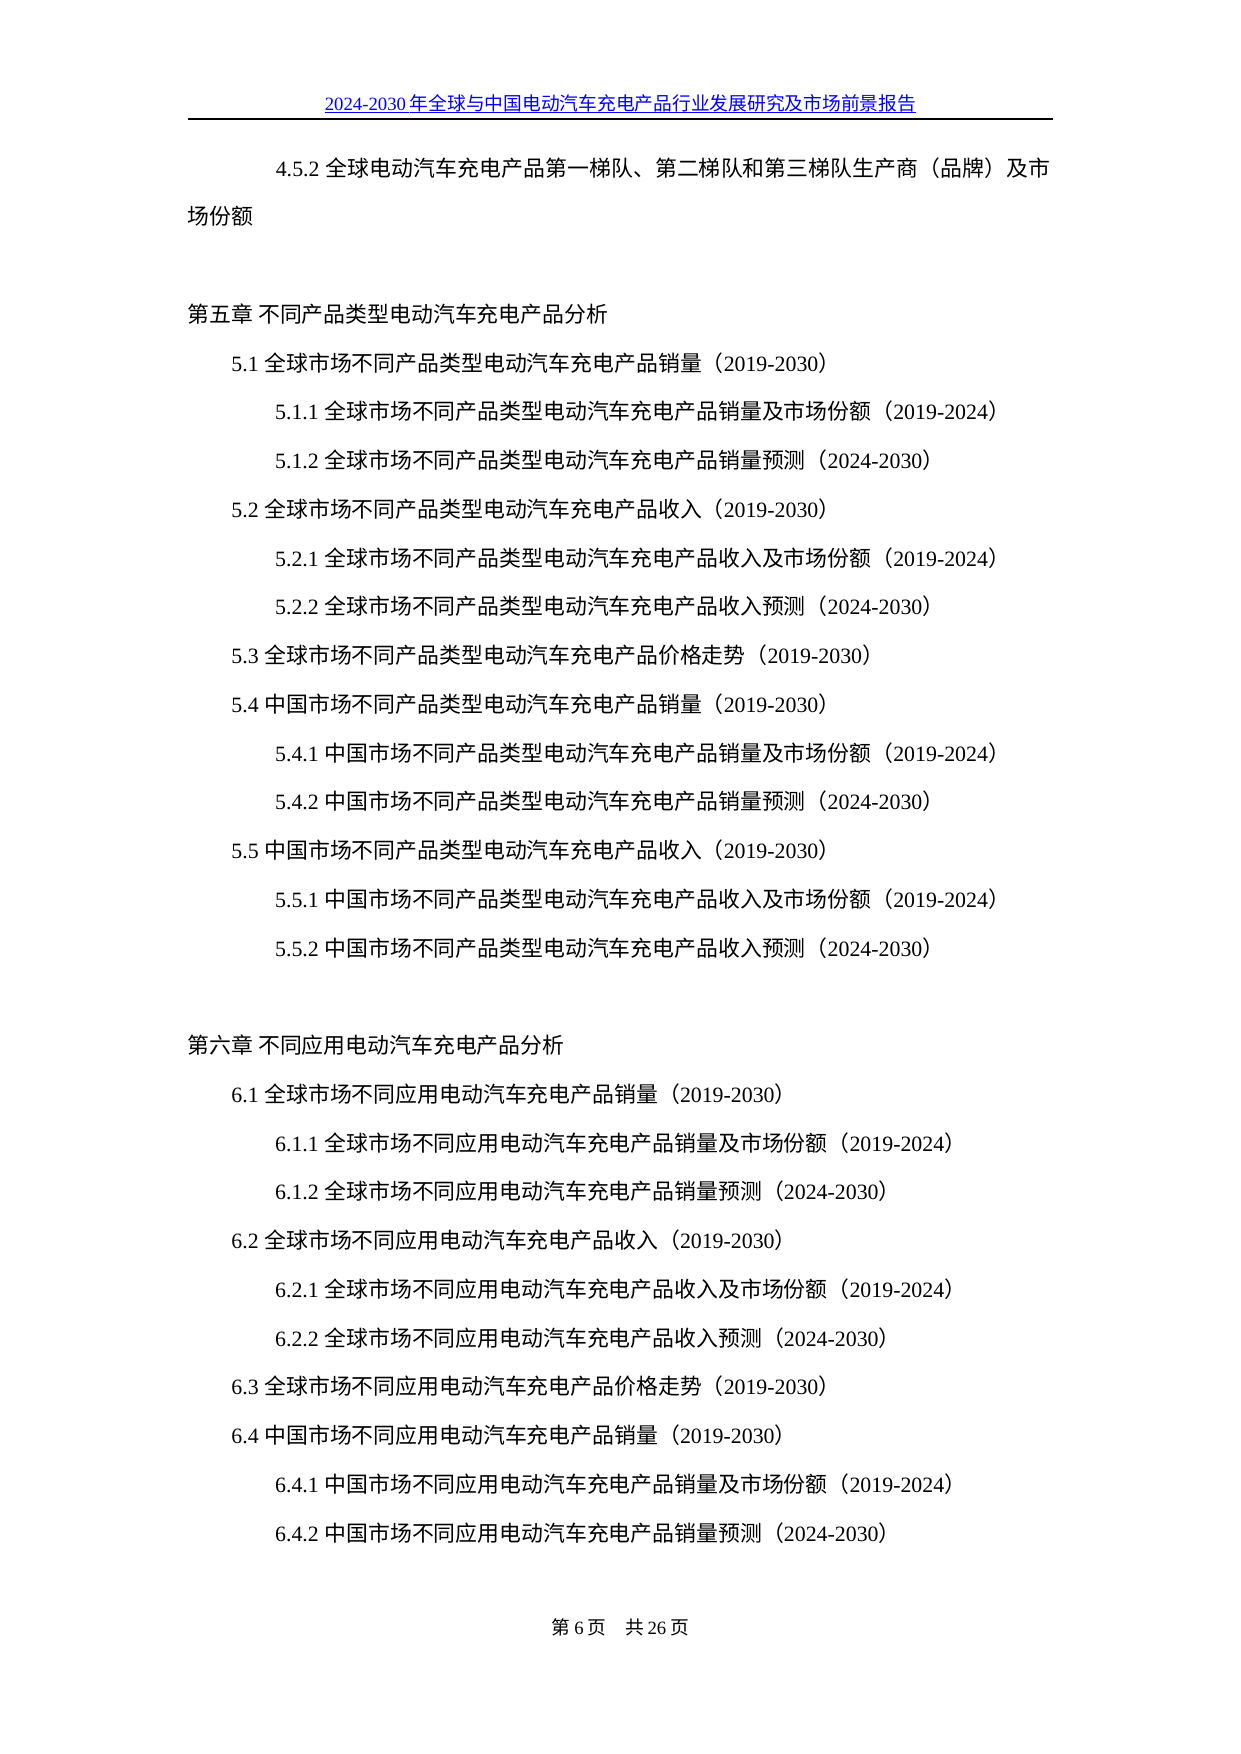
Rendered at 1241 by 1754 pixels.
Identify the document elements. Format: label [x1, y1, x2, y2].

text [187, 150, 1053, 1548]
